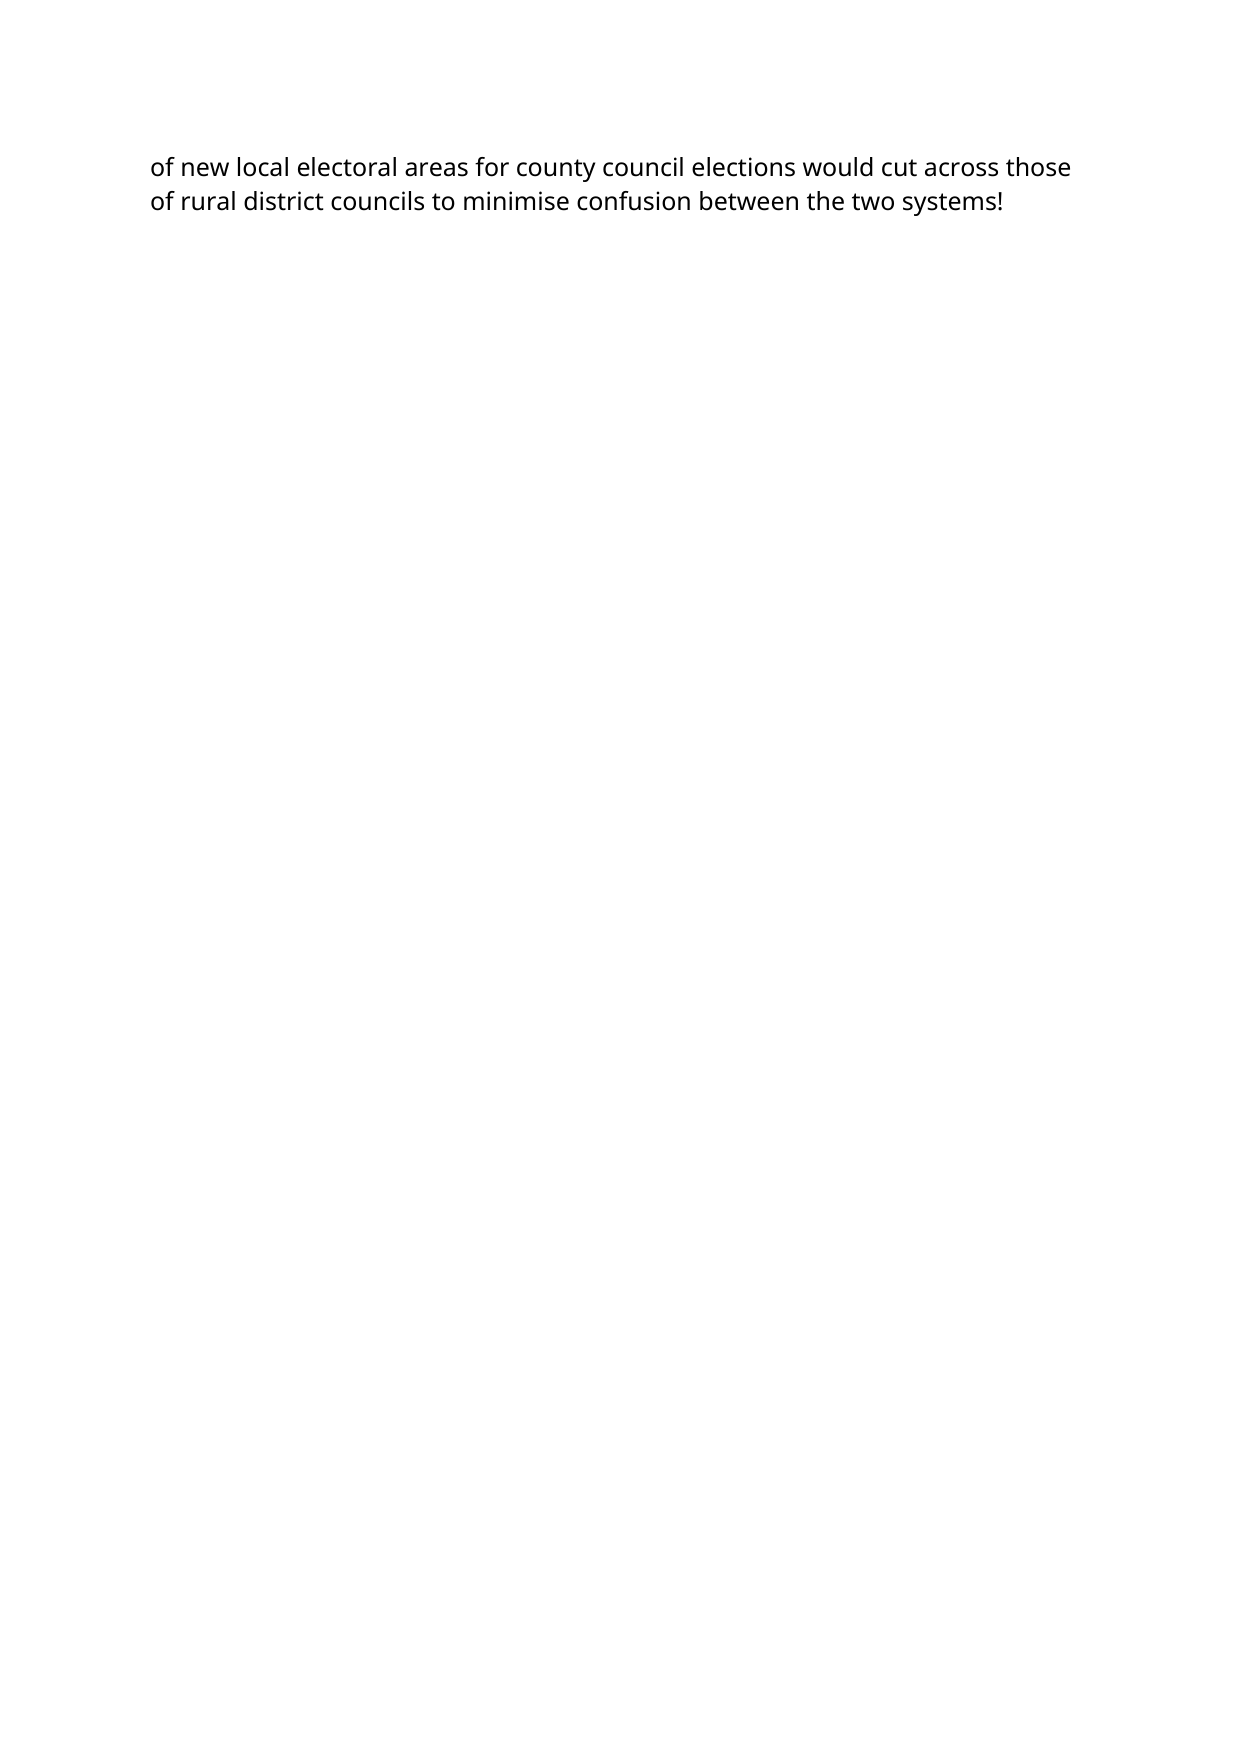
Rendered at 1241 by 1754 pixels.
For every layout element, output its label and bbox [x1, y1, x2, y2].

text [150, 150, 1090, 218]
